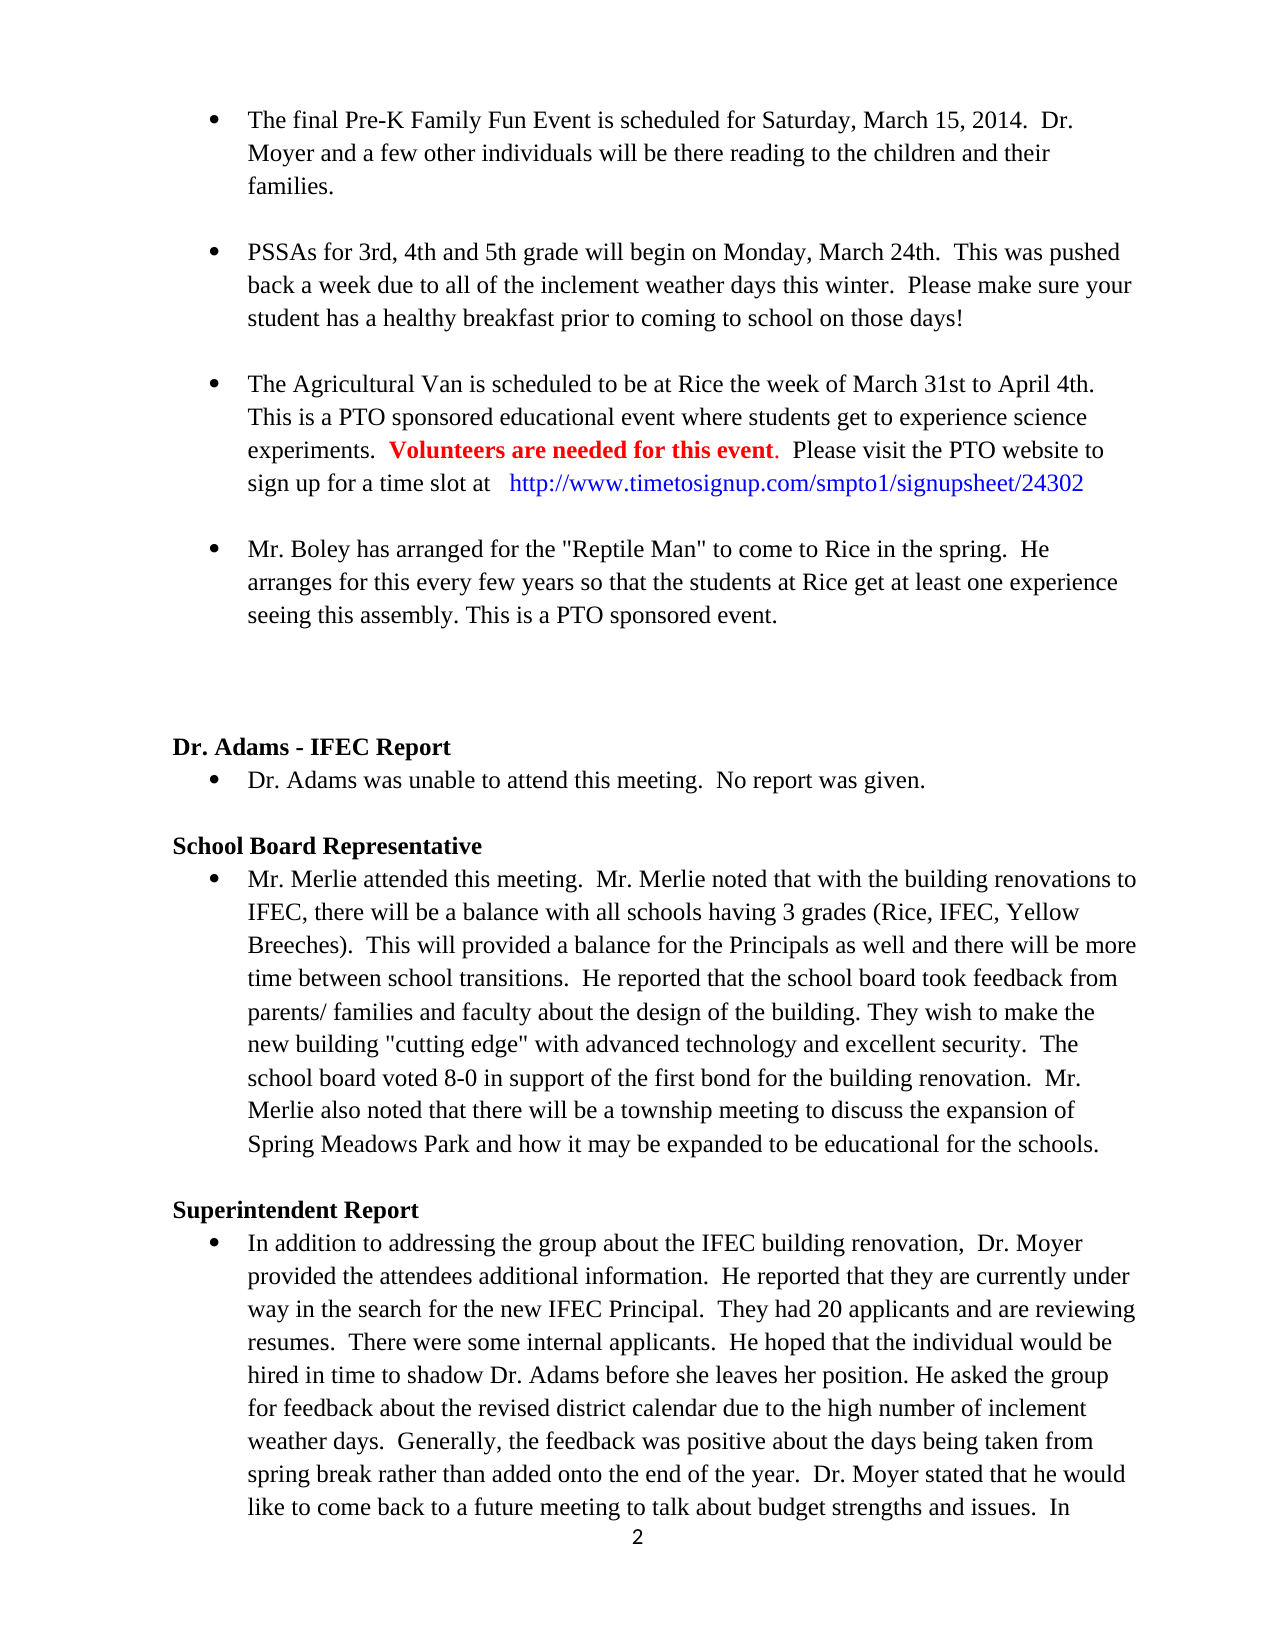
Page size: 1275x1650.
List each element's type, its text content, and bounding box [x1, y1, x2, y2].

list The Agricultural Van is scheduled to be at Rice the week of March 31st to April 4th. This is a PTO sponsored educational event where students get to experience science experiments. Volunteers are needed for this event. Please visit the PTO website to sign up for a time slot at http://www.timetosignup.com/smpto1/signupsheet/24302 [210, 369, 1140, 497]
list School Board Representative [172, 831, 1140, 860]
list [210, 1228, 1140, 1521]
list Dr. Adams - IFEC Report [172, 732, 1140, 761]
list PSSAs for 3rd, 4th and 5th grade will begin on Monday, March 24th. This was pushed back a week due to all of the inclement weather days this winter. Please make sure your student has a healthy breakfast prior to coming to school on those days! [210, 237, 1140, 332]
list The final Pre-K Family Fun Event is scheduled for Saturday, March 15, 2014. Dr. Moyer and a few other individuals will be there reading to the children and their families. [210, 105, 1140, 200]
list Dr. Adams was unable to attend this meeting. No report was given. [210, 765, 1140, 794]
list Mr. Merlie attended this meeting. Mr. Merlie noted that with the building renovations to IFEC, there will be a balance with all schools having 3 grades (Rice, IFEC, Yellow Breeches). This will provided a balance for the Principals as well and there will be more time between school transitions. He reported that the school board took feedback from parents/ families and faculty about the design of the building. They wish to make the new building "cutting edge" with advanced technology and excellent security. The school board voted 8-0 in support of the first bond for the building renovation. Mr. Merlie also noted that there will be a township meeting to discuss the expansion of Spring Meadows Park and how it may be expanded to be educational for the schools. [210, 864, 1140, 1157]
list Mr. Boley has arranged for the "Reptile Man" to come to Rice in the spring. He arranges for this every few years so that the students at Rice get at least one experience seeing this assembly. This is a PTO sponsored event. [210, 534, 1140, 629]
list Superintendent Report [172, 1195, 1140, 1223]
